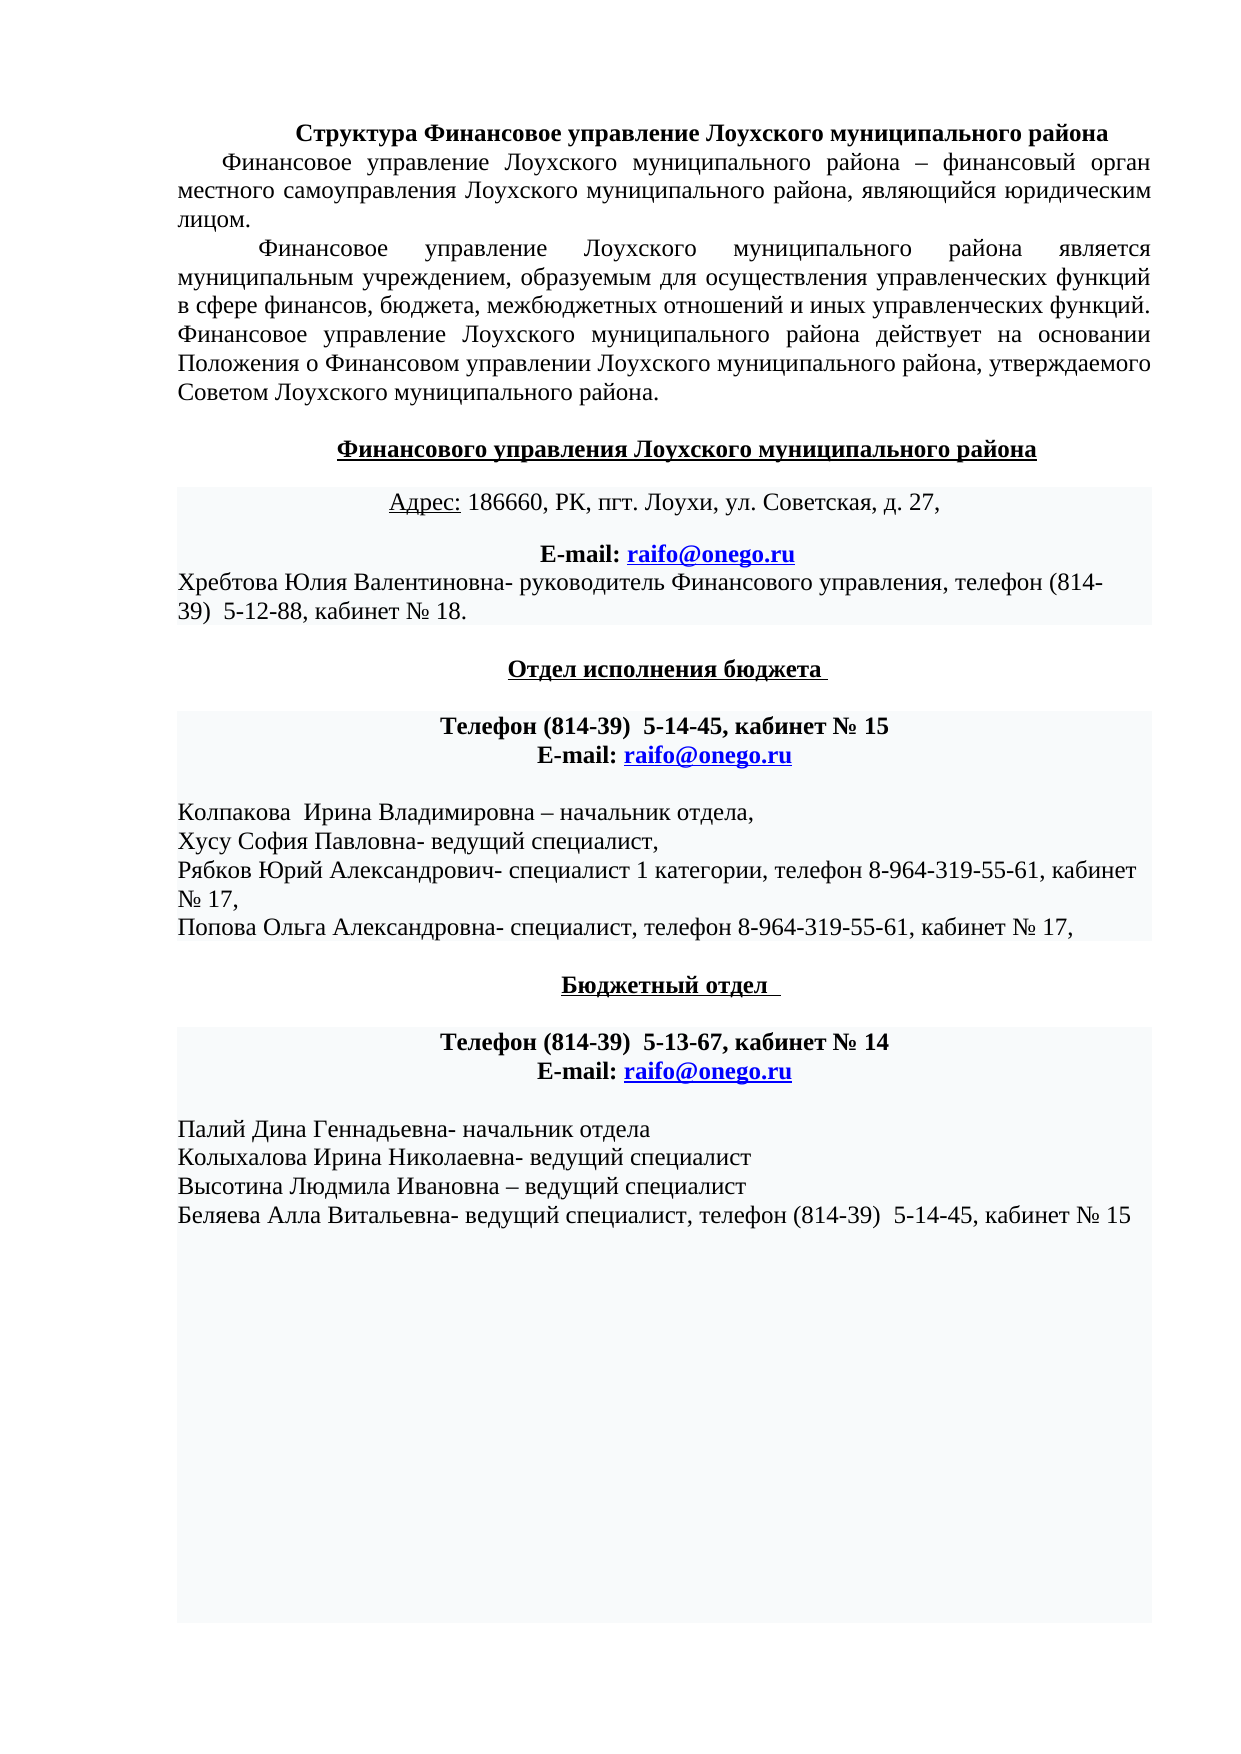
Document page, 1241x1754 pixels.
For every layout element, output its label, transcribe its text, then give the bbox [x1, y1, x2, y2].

text E-mail: raifo@onego.ru [177, 1056, 1152, 1085]
text Структура Финансовое управление Лоухского муниципального района [177, 118, 1152, 147]
text Рябков Юрий Александрович- специалист 1 категории, телефон 8-964-319-55-61, кабинет № 17, [177, 855, 1152, 912]
text Палий Дина Геннадьевна- начальник отдела [177, 1114, 1152, 1142]
text E-mail: raifo@onego.ru [177, 539, 1152, 567]
text Финансового управления Лоухского муниципального района [222, 434, 1152, 463]
text Телефон (814-39) 5-13-67, кабинет № 14 [177, 1027, 1152, 1056]
text Беляева Алла Витальевна- ведущий специалист, телефон (814-39) 5-14-45, кабинет № 15 [177, 1200, 1152, 1229]
text Высотина Людмила Ивановна – ведущий специалист [177, 1171, 1152, 1200]
text Финансовое управление Лоухского муниципального района – финансовый орган местного самоуправления Лоухского муниципального района, являющийся юридическим лицом. [177, 147, 1152, 233]
text Отдел исполнения бюджета [177, 654, 1152, 682]
text E-mail: raifo@onego.ru [177, 740, 1152, 769]
text Адрес: 186660, РК, пгт. Лоухи, ул. Советская, д. 27, [177, 487, 1152, 515]
text Телефон (814-39) 5-14-45, кабинет № 15 [177, 711, 1152, 740]
text Финансовое управление Лоухского муниципального района является муниципальным учреждением, образуемым для осуществления управленческих функций в сфере финансов, бюджета, межбюджетных отношений и иных управленческих функций. Финансовое управление Лоухского муниципального района действует на основании Положения о Финансовом управлении Лоухского муниципального района, утверждаемого Советом Лоухского муниципального района. [177, 233, 1152, 406]
text Бюджетный отдел [177, 970, 1152, 999]
text Попова Ольга Александровна- специалист, телефон 8-964-319-55-61, кабинет № 17, [177, 912, 1152, 941]
text Хребтова Юлия Валентиновна- руководитель Финансового управления, телефон (814-39) 5-12-88, кабинет № 18. [177, 567, 1152, 625]
text Колпакова Ирина Владимировна – начальник отдела, [177, 797, 1152, 826]
text Хусу София Павловна- ведущий специалист, [177, 826, 1152, 855]
text Колыхалова Ирина Николаевна- ведущий специалист [177, 1142, 1152, 1171]
